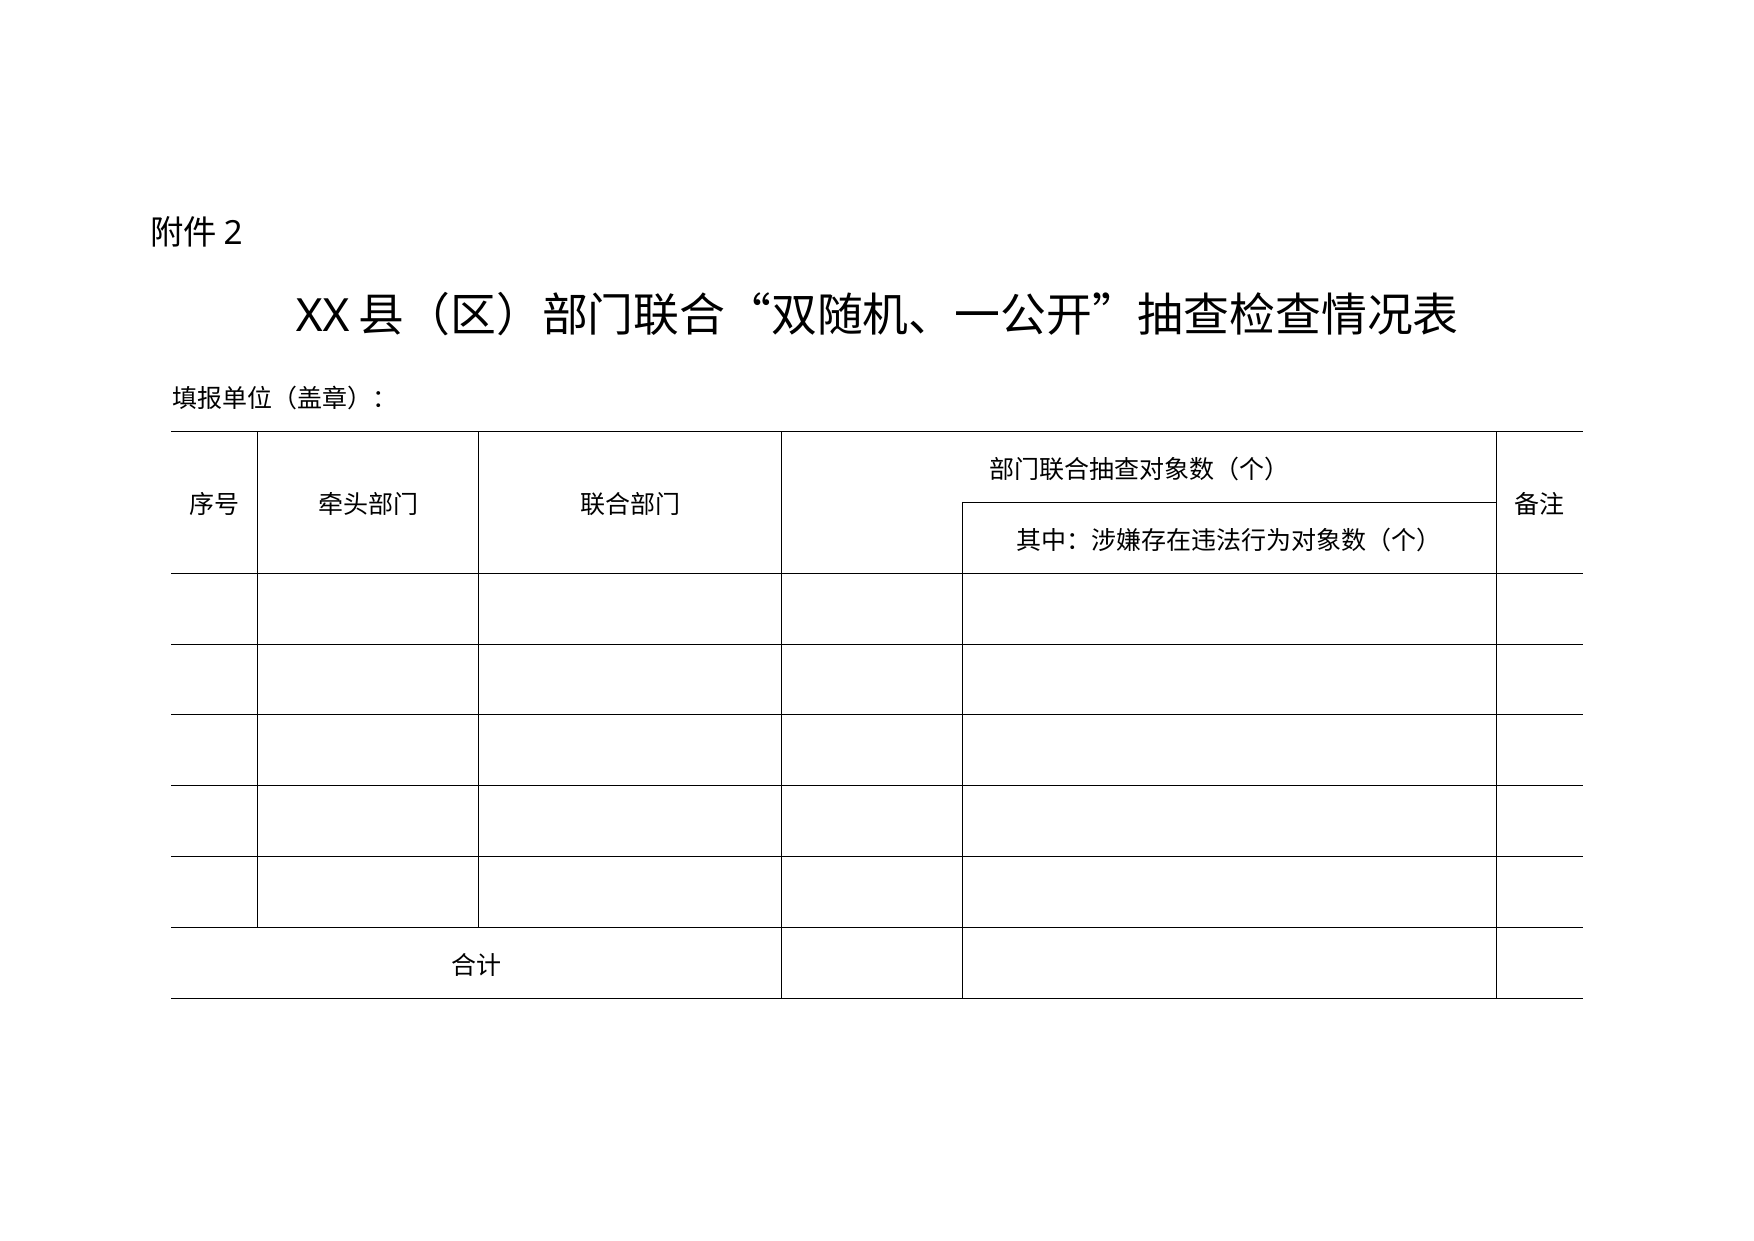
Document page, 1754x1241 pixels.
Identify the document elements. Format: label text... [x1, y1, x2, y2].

table_cell [963, 645, 1496, 714]
table_cell [479, 574, 781, 643]
table_cell [1497, 857, 1583, 927]
table_cell [258, 574, 478, 643]
table_cell [782, 574, 962, 643]
table_cell [963, 786, 1496, 856]
table_cell [963, 928, 1496, 998]
table_cell 其中：涉嫌存在违法行为对象数（个） [963, 503, 1496, 573]
table_cell [479, 645, 781, 714]
text 附件2 [150, 198, 1604, 263]
table_cell [963, 715, 1496, 785]
table_cell [782, 857, 962, 927]
table_cell [171, 574, 257, 643]
table_cell 备注 [1497, 432, 1583, 573]
table_cell [479, 786, 781, 856]
table_cell [782, 786, 962, 856]
table_cell 联合部门 [479, 432, 781, 573]
table_header 填报单位（盖章）： [171, 360, 1583, 431]
table_cell 部门联合抽查对象数（个） [782, 432, 1496, 502]
table_cell [782, 502, 962, 573]
table_cell [171, 645, 257, 714]
table_cell [963, 857, 1496, 927]
table_cell [1497, 928, 1583, 998]
table_cell 序号 [171, 432, 257, 573]
table_cell [171, 715, 257, 785]
table_cell [1497, 786, 1583, 856]
table_cell [258, 857, 478, 927]
table_cell [171, 786, 257, 856]
table_cell [1497, 645, 1583, 714]
table_cell [258, 645, 478, 714]
table_cell 牵头部门 [258, 432, 478, 573]
table_cell [258, 715, 478, 785]
table_cell [258, 786, 478, 856]
table_cell [782, 715, 962, 785]
table_cell [479, 715, 781, 785]
table_cell 合计 [171, 928, 781, 998]
table_cell [1497, 574, 1583, 643]
table_cell [782, 928, 962, 998]
text XX县（区）部门联合“双随机、一公开”抽查检查情况表 [150, 263, 1604, 360]
table_cell [1497, 715, 1583, 785]
table_cell [171, 857, 257, 927]
table_cell [963, 574, 1496, 643]
table_cell [782, 645, 962, 714]
table_cell [479, 857, 781, 927]
